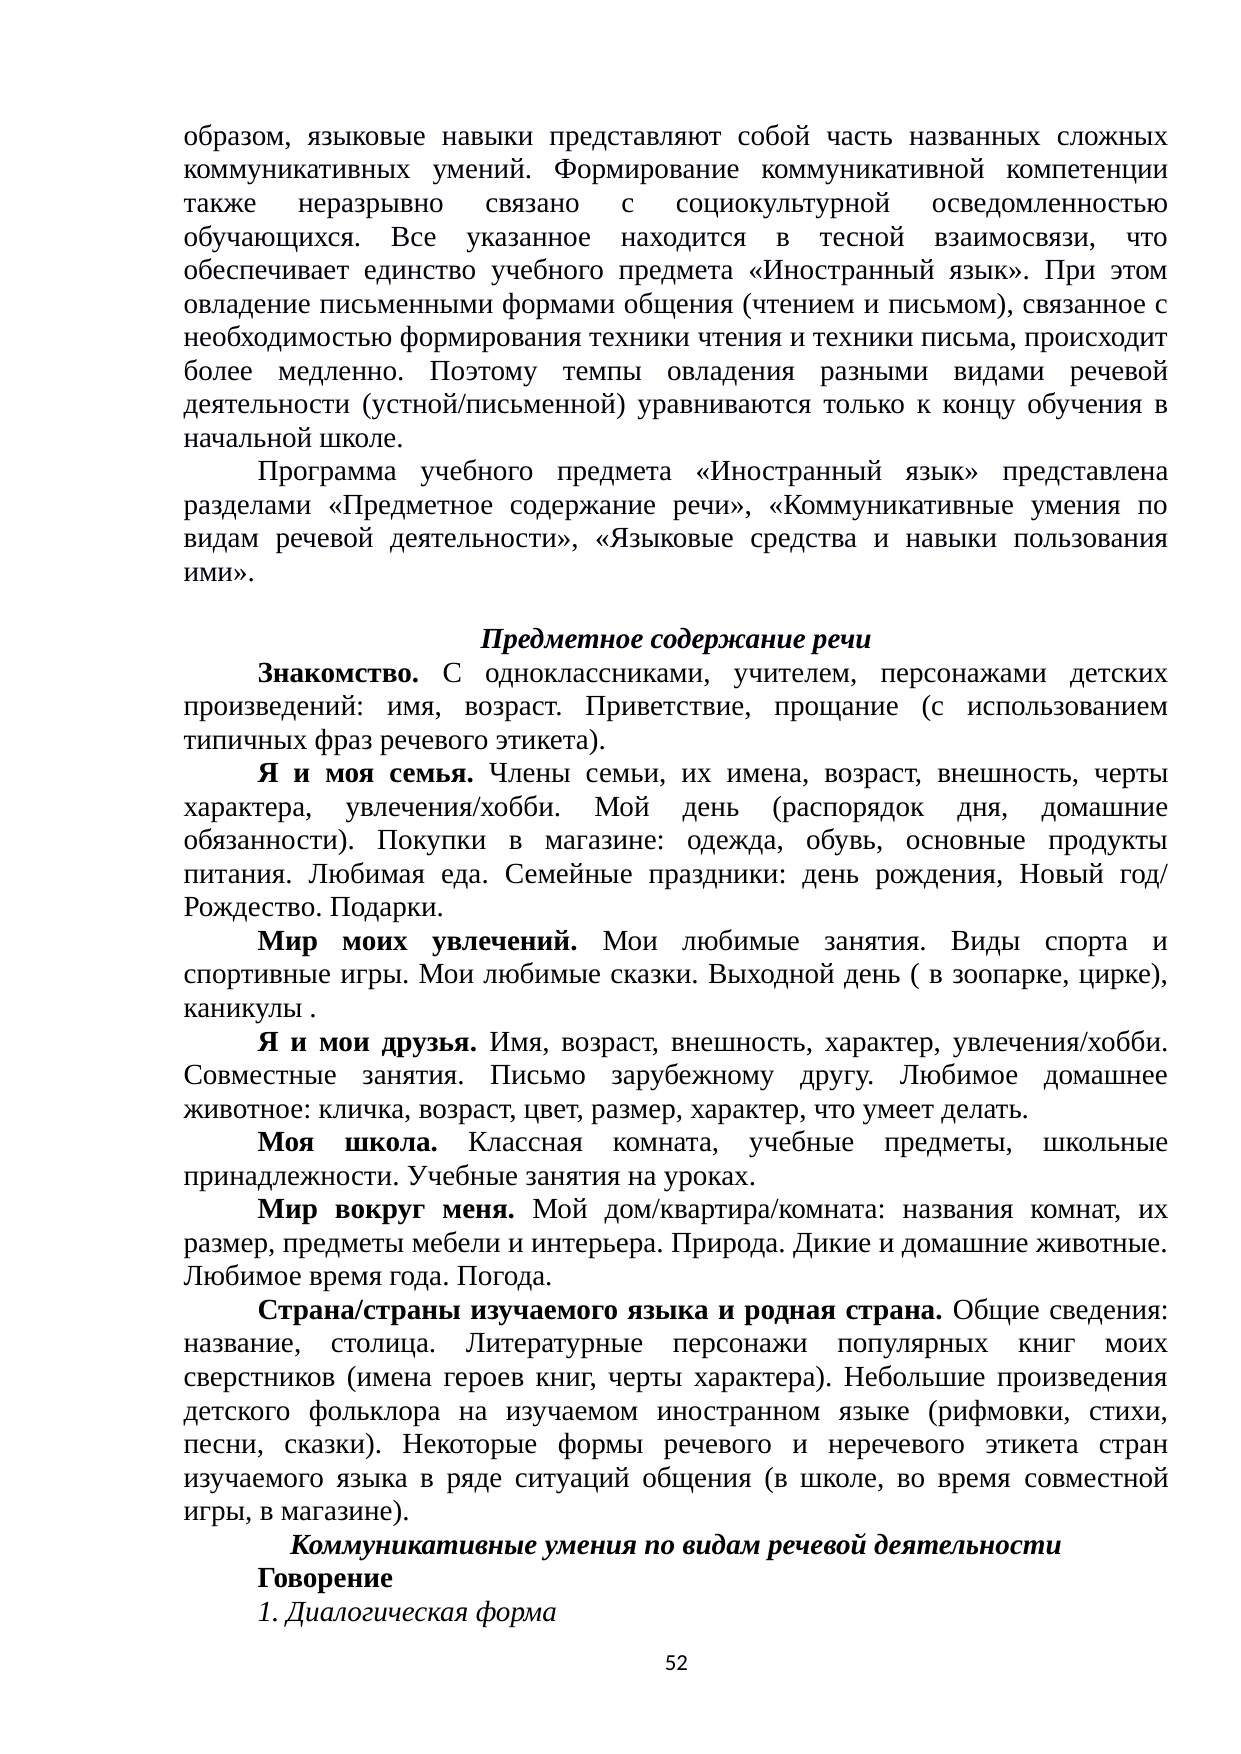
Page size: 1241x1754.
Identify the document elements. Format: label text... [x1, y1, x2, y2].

text 1. Диалогическая форма [183, 1594, 1169, 1627]
text Предметное содержание речи [183, 621, 1169, 655]
text Страна/страны изучаемого языка и родная страна. Общие сведения: название, столица. Литературные персонажи популярных книг моих сверстников (имена героев книг, черты характера). Небольшие произведения детского фольклора на изучаемом иностранном языке (рифмовки, стихи, песни, сказки). Некоторые формы речевого и неречевого этикета стран изучаемого языка в ряде ситуаций общения (в школе, во время совместной игры, в магазине). [183, 1292, 1169, 1527]
text Мир моих увлечений. Мои любимые занятия. Виды спорта и спортивные игры. Мои любимые сказки. Выходной день ( в зоопарке, цирке), каникулы . [183, 923, 1169, 1024]
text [183, 118, 1169, 453]
text Знакомство. С одноклассниками, учителем, персонажами детских произведений: имя, возраст. Приветствие, прощание (с использованием типичных фраз речевого этикета). [183, 655, 1169, 755]
text Я и моя семья. Члены семьи, их имена, возраст, внешность, черты характера, увлечения/хобби. Мой день (распорядок дня, домашние обязанности). Покупки в магазине: одежда, обувь, основные продукты питания. Любимая еда. Семейные праздники: день рождения, Новый год/ Рождество. Подарки. [183, 755, 1169, 923]
text Мир вокруг меня. Мой дом/квартира/комната: названия комнат, их размер, предметы мебели и интерьера. Природа. Дикие и домашние животные. Любимое время года. Погода. [183, 1191, 1169, 1292]
text Коммуникативные умения по видам речевой деятельности [183, 1527, 1169, 1560]
text Говорение [183, 1560, 1169, 1594]
text Я и мои друзья. Имя, возраст, внешность, характер, увлечения/хобби. Совместные занятия. Письмо зарубежному другу. Любимое домашнее животное: кличка, возраст, цвет, размер, характер, что умеет делать. [183, 1024, 1169, 1124]
text Моя школа. Классная комната, учебные предметы, школьные принадлежности. Учебные занятия на уроках. [183, 1124, 1169, 1191]
text Программа учебного предмета «Иностранный язык» представлена разделами «Предметное содержание речи», «Коммуникативные умения по видам речевой деятельности», «Языковые средства и навыки пользования ими». [183, 453, 1169, 588]
